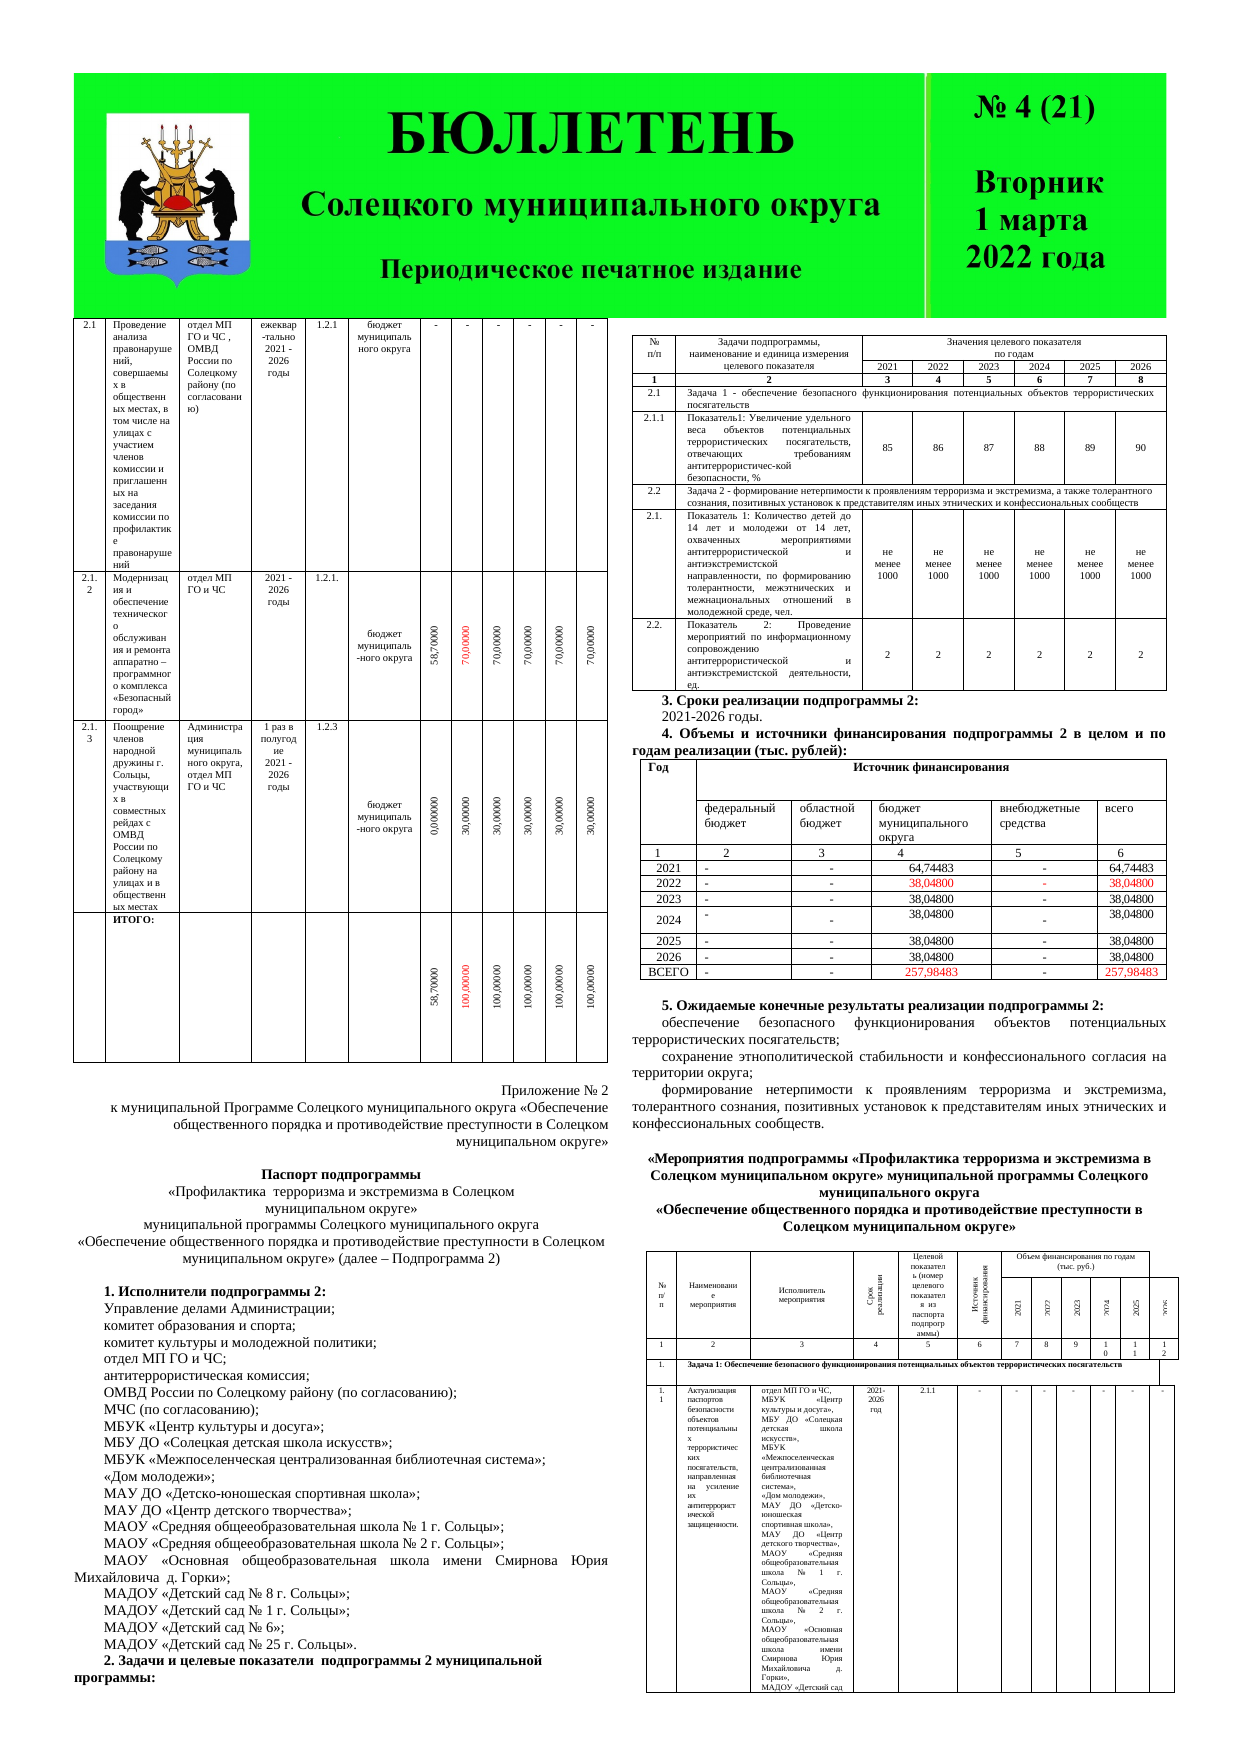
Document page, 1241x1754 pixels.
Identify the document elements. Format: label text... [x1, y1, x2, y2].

text сохранение этнополитической стабильности и конфессионального согласия на территории округа; [632, 1047, 1167, 1081]
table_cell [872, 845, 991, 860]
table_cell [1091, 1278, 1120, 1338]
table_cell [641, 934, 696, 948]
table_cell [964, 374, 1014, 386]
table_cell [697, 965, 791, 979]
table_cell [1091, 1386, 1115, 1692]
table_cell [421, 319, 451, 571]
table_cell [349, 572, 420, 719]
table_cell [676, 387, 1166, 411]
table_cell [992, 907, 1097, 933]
text 3. Сроки реализации подпрограммы 2: [632, 691, 1167, 708]
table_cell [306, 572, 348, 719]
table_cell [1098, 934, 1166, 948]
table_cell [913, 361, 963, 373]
text Управление делами Администрации; [74, 1300, 608, 1317]
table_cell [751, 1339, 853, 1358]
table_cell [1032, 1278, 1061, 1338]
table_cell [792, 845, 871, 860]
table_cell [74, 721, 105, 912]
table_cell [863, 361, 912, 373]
text МЧС (по согласованию); [74, 1401, 608, 1417]
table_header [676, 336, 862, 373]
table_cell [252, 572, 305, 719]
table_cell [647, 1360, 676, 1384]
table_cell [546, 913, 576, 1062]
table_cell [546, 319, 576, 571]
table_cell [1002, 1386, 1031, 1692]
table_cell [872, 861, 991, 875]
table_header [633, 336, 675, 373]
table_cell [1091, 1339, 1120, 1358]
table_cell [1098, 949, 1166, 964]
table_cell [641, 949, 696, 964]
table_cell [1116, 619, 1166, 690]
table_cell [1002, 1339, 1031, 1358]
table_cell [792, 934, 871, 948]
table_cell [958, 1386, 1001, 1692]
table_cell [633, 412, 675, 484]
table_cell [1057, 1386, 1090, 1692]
text муниципальной программы Солецкого муниципального округа [74, 1216, 608, 1233]
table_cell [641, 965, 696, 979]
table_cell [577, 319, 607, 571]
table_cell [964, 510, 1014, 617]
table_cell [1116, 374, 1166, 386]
text Паспорт подпрограммы [74, 1166, 608, 1183]
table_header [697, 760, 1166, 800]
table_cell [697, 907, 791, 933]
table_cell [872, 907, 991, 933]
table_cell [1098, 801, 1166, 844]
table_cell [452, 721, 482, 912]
text «Профилактика терроризма и экстремизма в Солецком [74, 1183, 608, 1199]
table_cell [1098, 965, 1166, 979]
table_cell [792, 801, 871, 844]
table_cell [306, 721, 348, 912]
text «Обеспечение общественного порядка и противодействие преступности в Солецком муниципальном округе» [632, 1201, 1167, 1234]
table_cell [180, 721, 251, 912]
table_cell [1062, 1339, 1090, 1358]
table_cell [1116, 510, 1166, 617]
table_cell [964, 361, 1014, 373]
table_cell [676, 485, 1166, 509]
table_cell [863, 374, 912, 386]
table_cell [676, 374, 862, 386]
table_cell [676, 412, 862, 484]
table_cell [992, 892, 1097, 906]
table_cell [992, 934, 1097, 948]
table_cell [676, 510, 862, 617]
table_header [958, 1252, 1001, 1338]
text МБУК «Межпоселенческая централизованная библиотечная система»; [74, 1451, 608, 1468]
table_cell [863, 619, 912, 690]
text комитет культуры и молодежной политики; [74, 1333, 608, 1350]
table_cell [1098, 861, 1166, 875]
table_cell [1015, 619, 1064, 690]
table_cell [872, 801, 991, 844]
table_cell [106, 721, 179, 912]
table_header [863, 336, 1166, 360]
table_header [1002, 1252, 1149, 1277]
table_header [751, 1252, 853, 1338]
text обеспечение безопасного функционирования объектов потенциальных террористических посягательств; [632, 1014, 1167, 1047]
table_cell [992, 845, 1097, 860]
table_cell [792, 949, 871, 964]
picture [73, 73, 1167, 318]
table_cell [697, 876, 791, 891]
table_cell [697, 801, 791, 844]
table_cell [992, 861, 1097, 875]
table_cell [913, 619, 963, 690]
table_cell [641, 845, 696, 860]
text МАОУ «Средняя общееобразовательная школа № 1 г. Сольцы»; [74, 1518, 608, 1535]
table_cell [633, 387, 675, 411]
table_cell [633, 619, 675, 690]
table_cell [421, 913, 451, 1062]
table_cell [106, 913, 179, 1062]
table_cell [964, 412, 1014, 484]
text МБУК «Центр культуры и досуга»; [74, 1417, 608, 1434]
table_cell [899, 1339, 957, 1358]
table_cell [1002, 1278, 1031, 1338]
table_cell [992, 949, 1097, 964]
text отдел МП ГО и ЧС; [74, 1350, 608, 1367]
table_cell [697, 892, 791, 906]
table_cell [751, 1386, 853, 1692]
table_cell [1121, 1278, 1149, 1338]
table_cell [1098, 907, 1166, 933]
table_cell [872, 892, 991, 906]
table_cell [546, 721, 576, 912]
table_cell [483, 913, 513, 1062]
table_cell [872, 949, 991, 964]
text 5. Ожидаемые конечные результаты реализации подпрограммы 2: [632, 997, 1167, 1014]
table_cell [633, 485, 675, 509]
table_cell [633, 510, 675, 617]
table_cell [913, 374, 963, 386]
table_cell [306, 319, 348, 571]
text антитеррористическая комиссия; [74, 1367, 608, 1384]
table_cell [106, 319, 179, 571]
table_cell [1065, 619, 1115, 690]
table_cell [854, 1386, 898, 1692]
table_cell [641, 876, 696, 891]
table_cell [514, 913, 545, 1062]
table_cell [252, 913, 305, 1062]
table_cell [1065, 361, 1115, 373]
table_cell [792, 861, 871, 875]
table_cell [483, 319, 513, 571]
text «Дом молодежи»; [74, 1468, 608, 1484]
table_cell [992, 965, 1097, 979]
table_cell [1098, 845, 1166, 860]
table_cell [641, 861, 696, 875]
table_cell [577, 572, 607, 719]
text «Обеспечение общественного порядка и противодействие преступности в Солецком муниципальном округе» (далее – Подпрограмма 2) [74, 1233, 608, 1266]
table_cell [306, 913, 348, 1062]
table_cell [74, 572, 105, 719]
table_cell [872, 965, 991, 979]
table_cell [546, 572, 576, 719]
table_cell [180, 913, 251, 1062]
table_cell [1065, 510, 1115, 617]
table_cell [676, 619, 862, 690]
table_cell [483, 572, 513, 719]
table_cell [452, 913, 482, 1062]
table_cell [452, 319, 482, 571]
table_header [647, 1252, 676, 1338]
text 4. Объемы и источники финансирования подпрограммы 2 в целом и по годам реализации (тыс. рублей): [632, 725, 1167, 758]
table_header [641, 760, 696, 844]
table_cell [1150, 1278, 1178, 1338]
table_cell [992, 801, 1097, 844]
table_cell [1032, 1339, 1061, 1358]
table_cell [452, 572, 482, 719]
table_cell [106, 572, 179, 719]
text «Мероприятия подпрограммы «Профилактика терроризма и экстремизма в Солецком муниципальном округе» муниципальной программы Солецкого муниципального округа [632, 1150, 1167, 1201]
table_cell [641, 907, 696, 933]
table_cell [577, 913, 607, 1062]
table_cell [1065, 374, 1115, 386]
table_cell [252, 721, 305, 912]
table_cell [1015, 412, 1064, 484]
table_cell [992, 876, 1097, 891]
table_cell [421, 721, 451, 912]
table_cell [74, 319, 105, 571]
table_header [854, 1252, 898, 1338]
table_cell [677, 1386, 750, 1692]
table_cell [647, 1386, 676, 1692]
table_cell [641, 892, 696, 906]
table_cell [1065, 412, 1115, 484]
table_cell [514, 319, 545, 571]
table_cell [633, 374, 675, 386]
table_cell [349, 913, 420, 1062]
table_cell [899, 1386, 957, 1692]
text МАУ ДО «Центр детского творчества»; [74, 1501, 608, 1518]
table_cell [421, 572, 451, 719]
text ОМВД России по Солецкому району (по согласованию); [74, 1384, 608, 1401]
text к муниципальной Программе Солецкого муниципального округа «Обеспечение общественного порядка и противодействие преступности в Солецком муниципальном округе» [74, 1099, 608, 1149]
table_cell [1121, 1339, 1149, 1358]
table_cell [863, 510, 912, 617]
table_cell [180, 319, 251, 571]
text МАДОУ «Детский сад № 1 г. Сольцы»; [74, 1602, 608, 1619]
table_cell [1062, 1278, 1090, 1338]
text МАДОУ «Детский сад № 25 г. Сольцы». [74, 1635, 608, 1652]
text МАУ ДО «Детско-юношеская спортивная школа»; [74, 1484, 608, 1501]
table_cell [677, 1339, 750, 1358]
text 2021-2026 годы. [632, 708, 1167, 725]
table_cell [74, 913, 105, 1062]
text комитет образования и спорта; [74, 1317, 608, 1333]
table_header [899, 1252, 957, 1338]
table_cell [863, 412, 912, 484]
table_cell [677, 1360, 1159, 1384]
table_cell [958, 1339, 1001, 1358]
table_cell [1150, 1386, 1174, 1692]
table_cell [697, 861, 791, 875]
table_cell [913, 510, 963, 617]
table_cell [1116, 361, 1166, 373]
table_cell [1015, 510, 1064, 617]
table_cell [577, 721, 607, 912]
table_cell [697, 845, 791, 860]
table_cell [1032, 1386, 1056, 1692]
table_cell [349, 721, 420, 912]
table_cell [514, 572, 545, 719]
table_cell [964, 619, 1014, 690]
text МАДОУ «Детский сад № 8 г. Сольцы»; [74, 1585, 608, 1602]
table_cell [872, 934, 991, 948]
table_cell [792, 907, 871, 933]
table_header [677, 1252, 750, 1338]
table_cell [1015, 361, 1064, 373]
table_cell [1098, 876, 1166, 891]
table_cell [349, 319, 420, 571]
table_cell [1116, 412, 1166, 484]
text МАДОУ «Детский сад № 6»; [74, 1619, 608, 1635]
text МАОУ «Основная общеобразовательная школа имени Смирнова Юрия Михайловича д. Горки»; [74, 1552, 608, 1585]
text Приложение № 2 [74, 1082, 608, 1099]
text 2. Задачи и целевые показатели подпрограммы 2 муниципальной программы: [74, 1652, 608, 1686]
text МБУ ДО «Солецкая детская школа искусств»; [74, 1434, 608, 1451]
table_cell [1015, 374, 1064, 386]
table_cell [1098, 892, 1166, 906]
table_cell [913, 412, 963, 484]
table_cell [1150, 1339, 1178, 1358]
text 1. Исполнители подпрограммы 2: [74, 1283, 608, 1300]
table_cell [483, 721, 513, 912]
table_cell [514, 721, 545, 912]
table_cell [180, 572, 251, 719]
text МАОУ «Средняя общееобразовательная школа № 2 г. Сольцы»; [74, 1535, 608, 1552]
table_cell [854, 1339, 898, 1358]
text муниципальном округе» [74, 1199, 608, 1216]
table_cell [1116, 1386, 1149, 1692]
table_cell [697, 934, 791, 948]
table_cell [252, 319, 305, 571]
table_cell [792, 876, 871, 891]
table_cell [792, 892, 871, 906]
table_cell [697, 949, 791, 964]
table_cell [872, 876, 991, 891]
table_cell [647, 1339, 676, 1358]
text формирование нетерпимости к проявлениям терроризма и экстремизма, толерантного сознания, позитивных установок к представителям иных этнических и конфессиональных сообществ. [632, 1081, 1167, 1131]
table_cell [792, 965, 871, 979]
